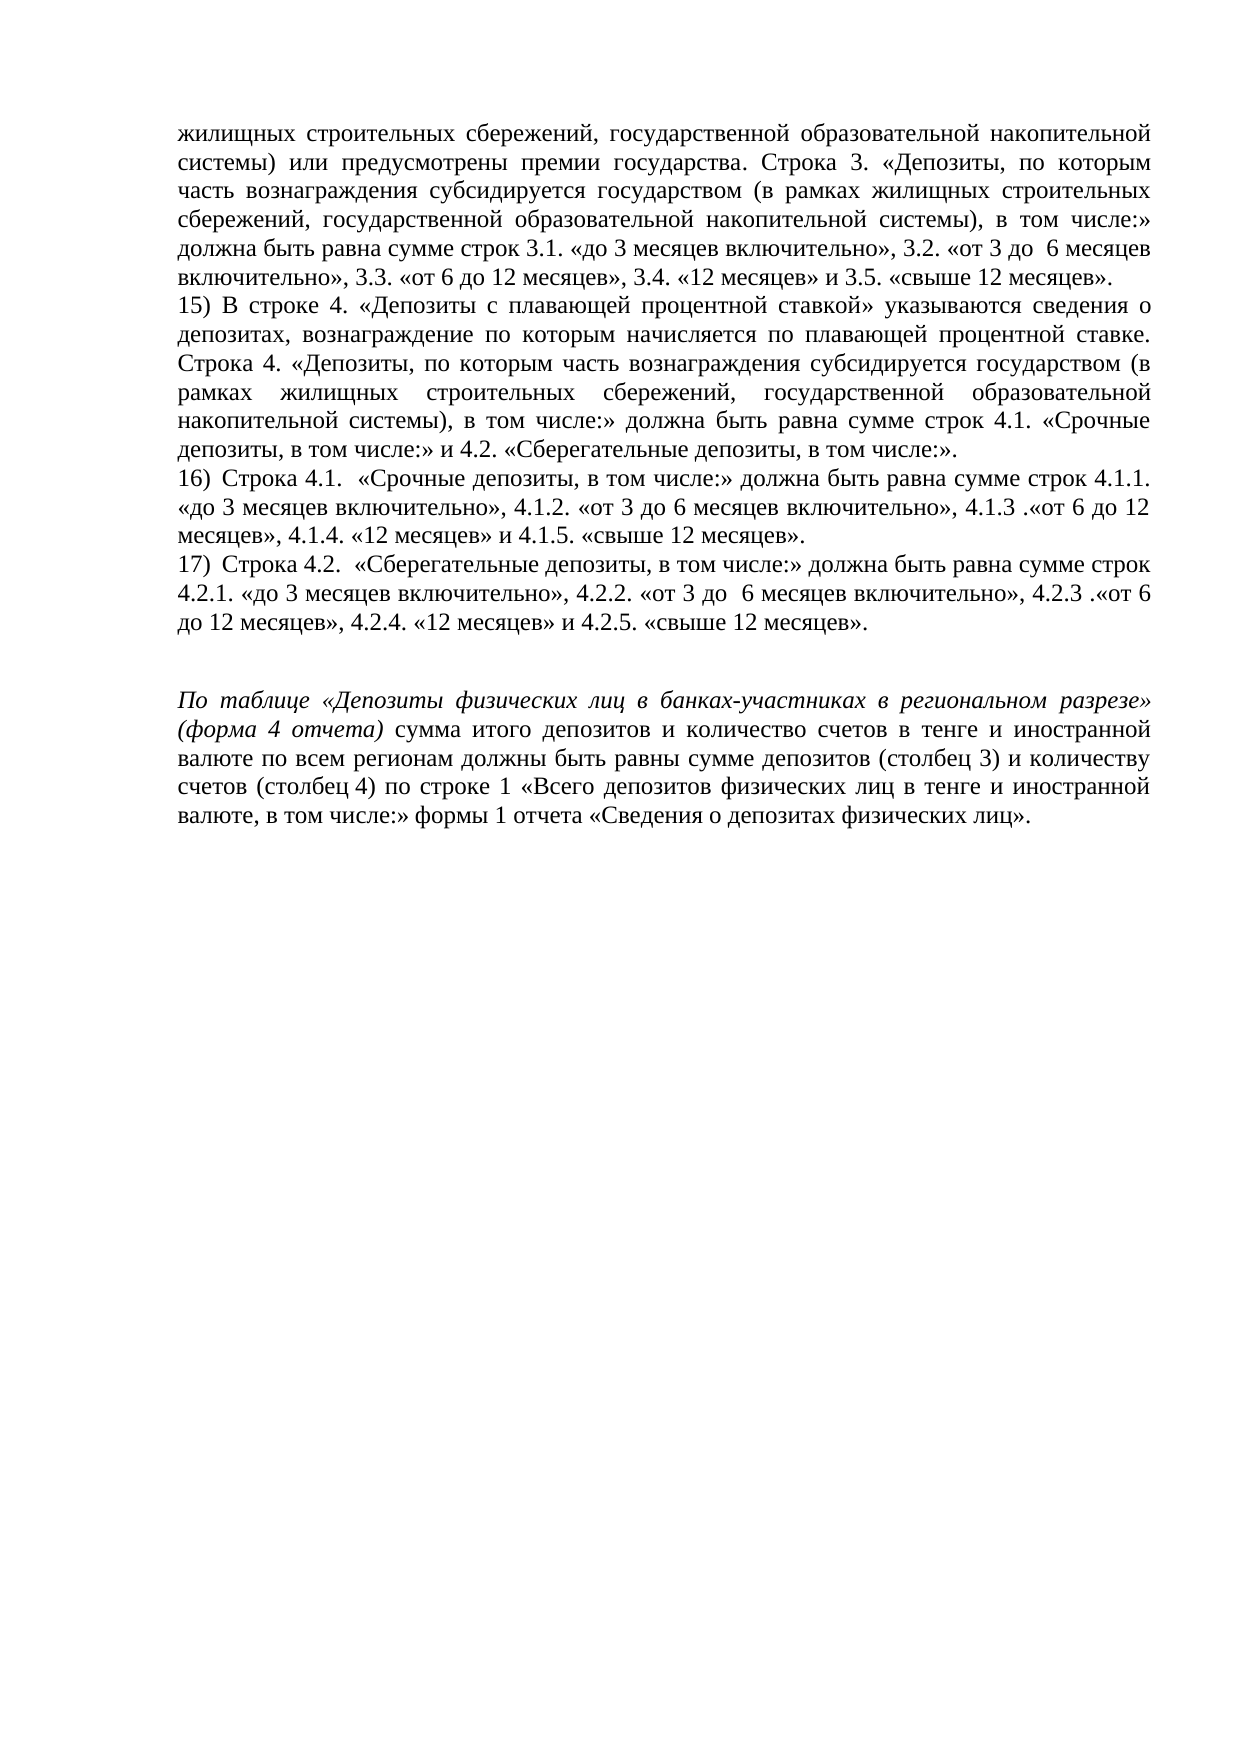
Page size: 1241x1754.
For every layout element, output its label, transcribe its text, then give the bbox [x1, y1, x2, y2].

text По таблице «Депозиты физических лиц в банках-участниках в региональном разрезе» (форма 4 отчета) сумма итого депозитов и количество счетов в тенге и иностранной валюте по всем регионам должны быть равны сумме депозитов (столбец 3) и количеству счетов (столбец 4) по строке 1 «Всего депозитов физических лиц в тенге и иностранной валюте, в том числе:» формы 1 отчета «Сведения о депозитах физических лиц». [177, 685, 1152, 829]
list В строке 4. «Депозиты с плавающей процентной ставкой» указываются сведения о депозитах, вознаграждение по которым начисляется по плавающей процентной ставке. Строка 4. «Депозиты, по которым часть вознаграждения субсидируется государством (в рамках жилищных строительных сбережений, государственной образовательной накопительной системы), в том числе:» должна быть равна сумме строк 4.1. «Срочные депозиты, в том числе:» и 4.2. «Сберегательные депозиты, в том числе:». [177, 291, 1152, 463]
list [177, 118, 1152, 291]
list Строка 4.1. «Срочные депозиты, в том числе:» должна быть равна сумме строк 4.1.1. «до 3 месяцев включительно», 4.1.2. «от 3 до 6 месяцев включительно», 4.1.3 .«от 6 до 12 месяцев», 4.1.4. «12 месяцев» и 4.1.5. «свыше 12 месяцев». [177, 463, 1152, 549]
list Строка 4.2. «Сберегательные депозиты, в том числе:» должна быть равна сумме строк 4.2.1. «до 3 месяцев включительно», 4.2.2. «от 3 до 6 месяцев включительно», 4.2.3 .«от 6 до 12 месяцев», 4.2.4. «12 месяцев» и 4.2.5. «свыше 12 месяцев». [177, 549, 1152, 636]
